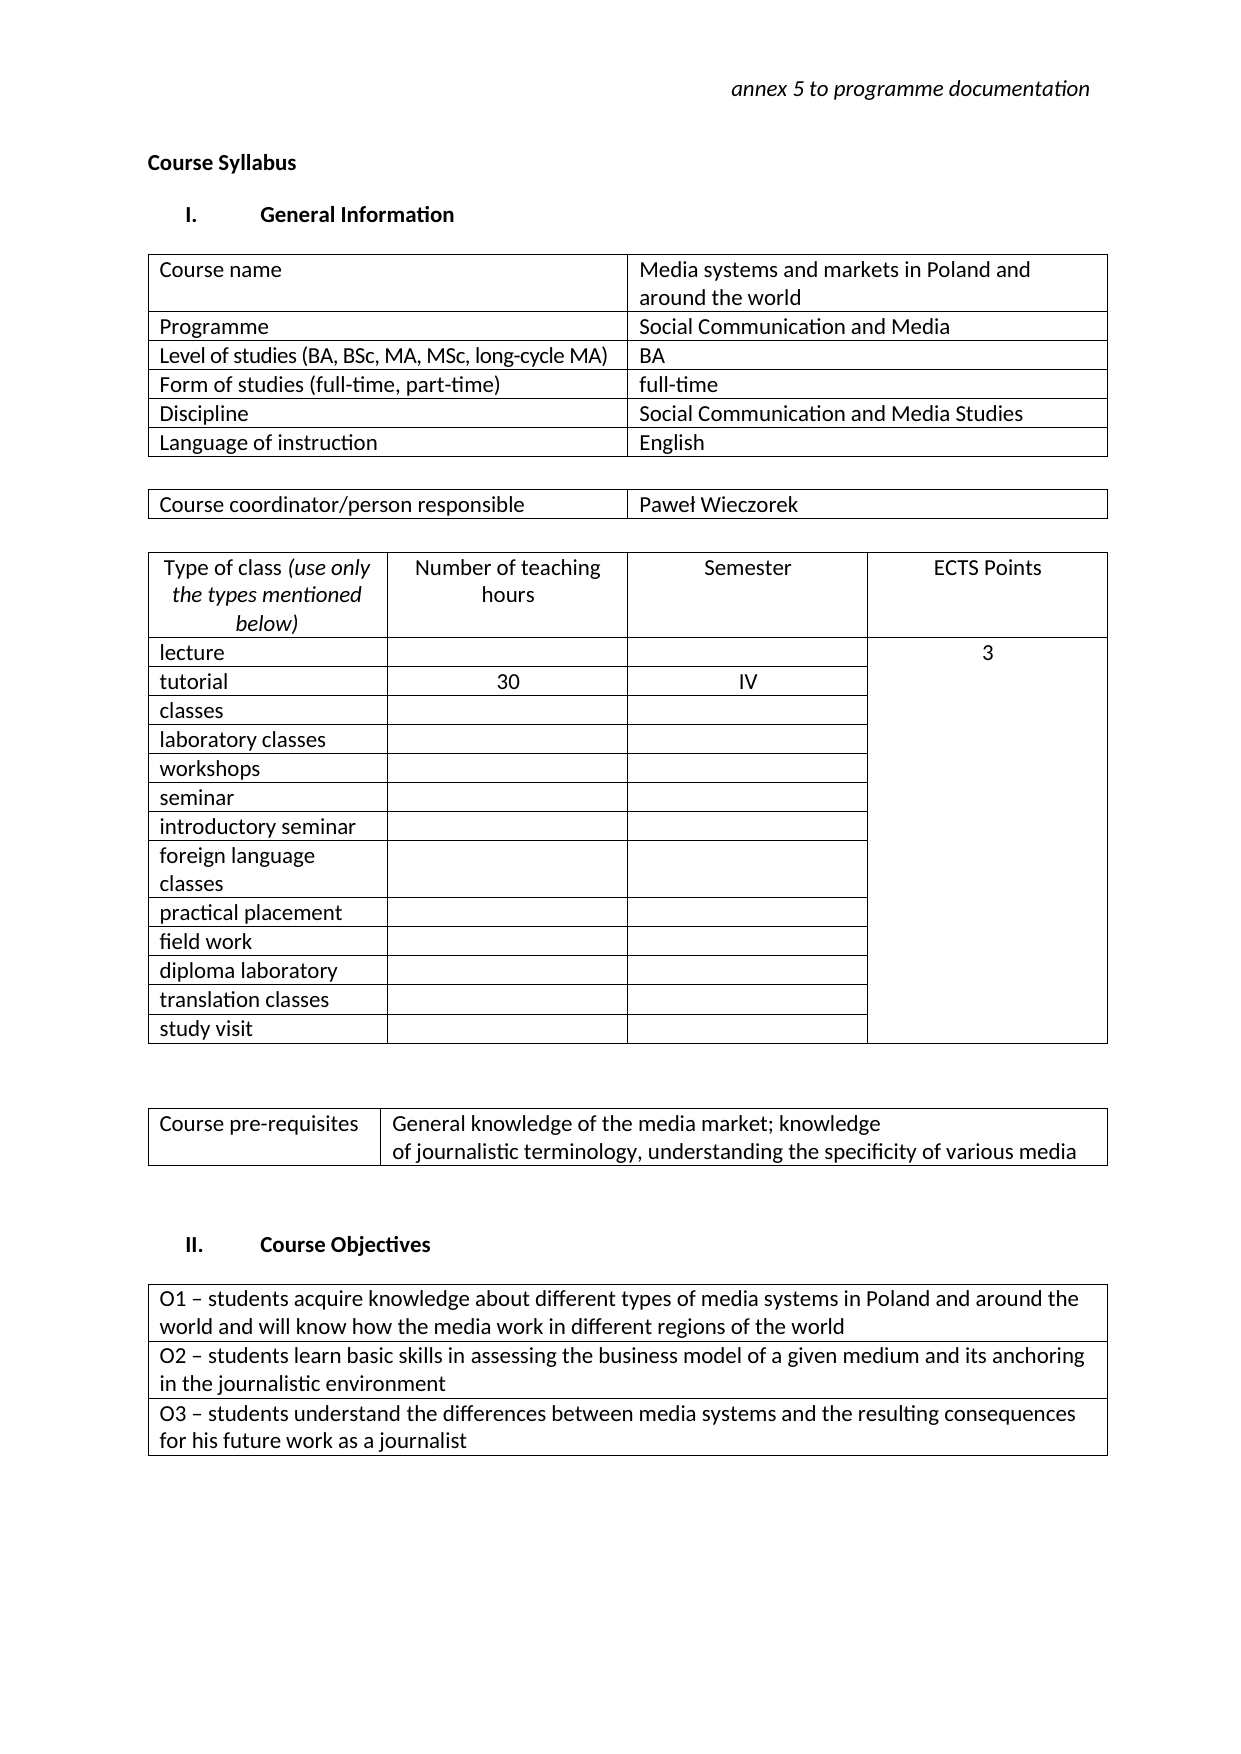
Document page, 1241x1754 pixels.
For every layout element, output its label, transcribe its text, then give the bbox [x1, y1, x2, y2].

table_cell [388, 985, 627, 1013]
table_header Number of teaching hours [388, 553, 627, 637]
table_cell Form of studies (full-time, part-time) [149, 370, 627, 398]
table_cell lecture [149, 638, 387, 666]
table_header General knowledge of the media market; knowledge of journalistic terminology, understanding the specificity of various media [381, 1109, 1107, 1165]
table_cell [388, 696, 627, 724]
table_header Media systems and markets in Poland and around the world [628, 255, 1107, 311]
table_cell seminar [149, 783, 387, 811]
table_cell study visit [149, 1015, 387, 1042]
text Course Syllabus [148, 148, 1093, 176]
list Course Objectives [185, 1230, 1093, 1258]
table_cell [628, 638, 867, 666]
table_cell [388, 754, 627, 782]
table_cell tutorial [149, 667, 387, 695]
table_cell [628, 1015, 867, 1042]
table_cell field work [149, 927, 387, 955]
table_cell introductory seminar [149, 812, 387, 840]
table_cell full-time [628, 370, 1107, 398]
table_cell [388, 783, 627, 811]
table_cell foreign language classes [149, 841, 387, 897]
list General Information [185, 201, 1093, 229]
table_cell IV [628, 667, 867, 695]
table_cell [388, 812, 627, 840]
table_cell [628, 927, 867, 955]
table_cell translation classes [149, 985, 387, 1013]
table_cell [628, 956, 867, 984]
table_cell workshops [149, 754, 387, 782]
table_header ECTS Points [868, 553, 1107, 637]
table_cell [388, 725, 627, 753]
table_cell diploma laboratory [149, 956, 387, 984]
table_cell English [628, 428, 1107, 456]
table_header Course coordinator/person responsible [149, 490, 627, 518]
table_cell [388, 638, 627, 666]
table_cell Level of studies (BA, BSc, MA, MSc, long-cycle MA) [149, 341, 627, 369]
table_cell classes [149, 696, 387, 724]
table_header Course pre-requisites [149, 1109, 380, 1165]
table_header Course name [149, 255, 627, 311]
table_cell [628, 812, 867, 840]
table_cell Social Communication and Media Studies [628, 399, 1107, 427]
table_cell O3 – students understand the differences between media systems and the resulting consequences for his future work as a journalist [149, 1399, 1107, 1455]
table_cell [388, 898, 627, 926]
table_cell Social Communication and Media [628, 312, 1107, 340]
table_cell [628, 696, 867, 724]
table_cell [388, 956, 627, 984]
table_cell Programme [149, 312, 627, 340]
table_cell [628, 898, 867, 926]
table_cell [388, 927, 627, 955]
table_cell 3 [868, 638, 1107, 1042]
table_cell [628, 725, 867, 753]
table_header Type of class (use only the types mentioned below) [149, 553, 387, 637]
table_header Paweł Wieczorek [628, 490, 1107, 518]
table_cell Language of instruction [149, 428, 627, 456]
table_cell [628, 841, 867, 897]
table_cell practical placement [149, 898, 387, 926]
table_cell [388, 841, 627, 897]
table_cell [388, 1015, 627, 1042]
table_cell [628, 985, 867, 1013]
table_cell laboratory classes [149, 725, 387, 753]
table_cell 30 [388, 667, 627, 695]
table_cell [628, 783, 867, 811]
table_cell O2 – students learn basic skills in assessing the business model of a given medium and its anchoring in the journalistic environment [149, 1342, 1107, 1398]
table_header O1 – students acquire knowledge about different types of media systems in Poland and around the world and will know how the media work in different regions of the world [149, 1285, 1107, 1341]
table_cell Discipline [149, 399, 627, 427]
table_cell [628, 754, 867, 782]
table_cell BA [628, 341, 1107, 369]
table_header Semester [628, 553, 867, 637]
